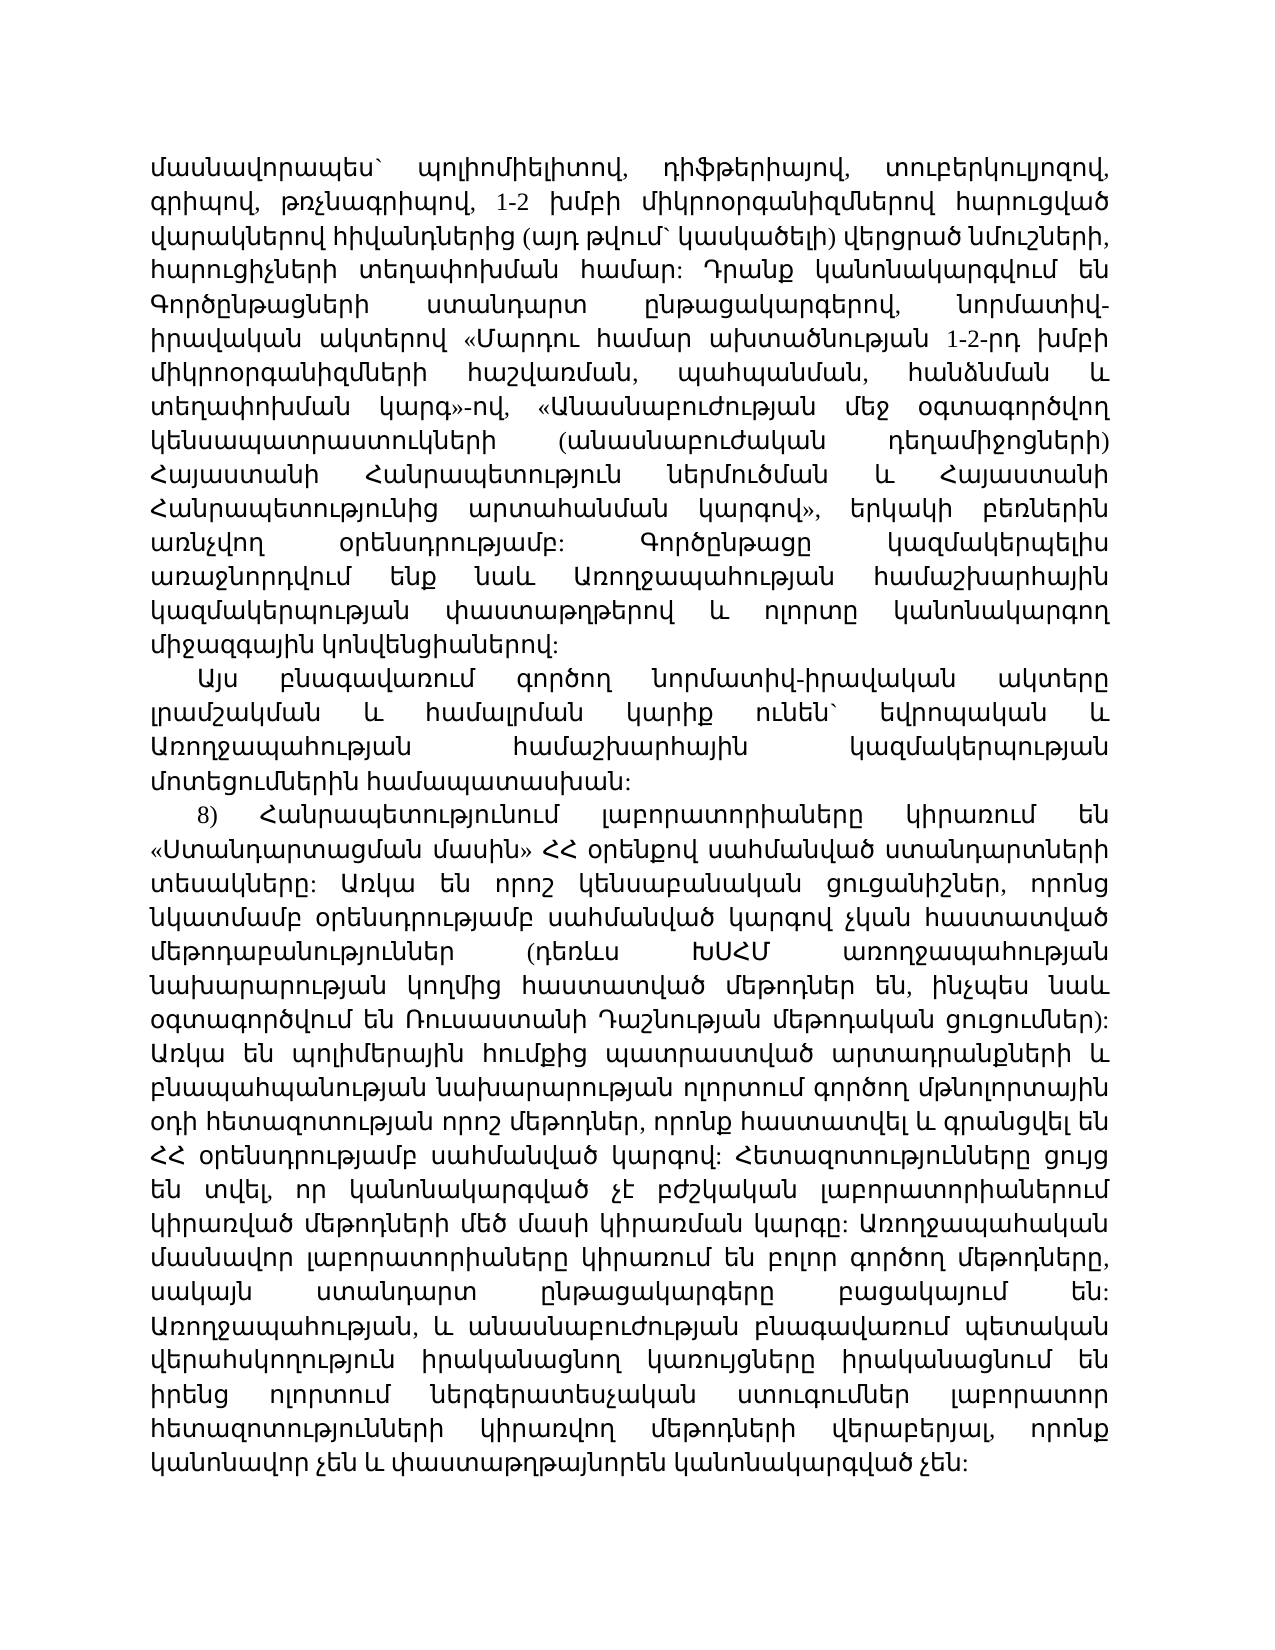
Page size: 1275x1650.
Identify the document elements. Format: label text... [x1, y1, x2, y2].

text Այս բնագավառում գործող նորմատիվ-իրավական ակտերը լրամշակման և համալրման կարիք ունեն` եվրոպական և Առողջապահության համաշխարհային կազմակերպության մոտեցումներին համապատասխան: [150, 661, 1109, 797]
text 8) Հանրապետությունում լաբորատորիաները կիրառում են «Ստանդարտացման մասին» ՀՀ օրենքով սահմանված ստանդարտների տեսակները: Առկա են որոշ կենսաբանական ցուցանիշներ, որոնց նկատմամբ օրենսդրությամբ սահմանված կարգով չկան հաստատված մեթոդաբանություններ (դեռևս ԽՍՀՄ առողջապահության նախարարության կողմից հաստատված մեթոդներ են, ինչպես նաև օգտագործվում են Ռուսաստանի Դաշնության մեթոդական ցուցումներ): Առկա են պոլիմերային հումքից պատրաստված արտադրանքների և բնապահպանության նախարարության ոլորտում գործող մթնոլորտային օդի հետազոտության որոշ մեթոդներ, որոնք հաստատվել և գրանցվել են ՀՀ օրենսդրությամբ սահմանված կարգով: Հետազոտությունները ցույց են տվել, որ կանոնակարգված չէ բժշկական լաբորատորիաներում կիրառված մեթոդների մեծ մասի կիրառման կարգը: Առողջապահական մասնավոր լաբորատորիաները կիրառում են բոլոր գործող մեթոդները, սակայն ստանդարտ ընթացակարգերը բացակայում են: Առողջապահության, և անասնաբուժության բնագավառում պետական վերահսկողություն իրականացնող կառույցները իրականացնում են իրենց ոլորտում ներգերատեսչական ստուգումներ լաբորատոր հետազոտությունների կիրառվող մեթոդների վերաբերյալ, որոնք կանոնավոր չեն և փաստաթղթայնորեն կանոնակարգված չեն: [150, 797, 1109, 1478]
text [150, 150, 1109, 661]
